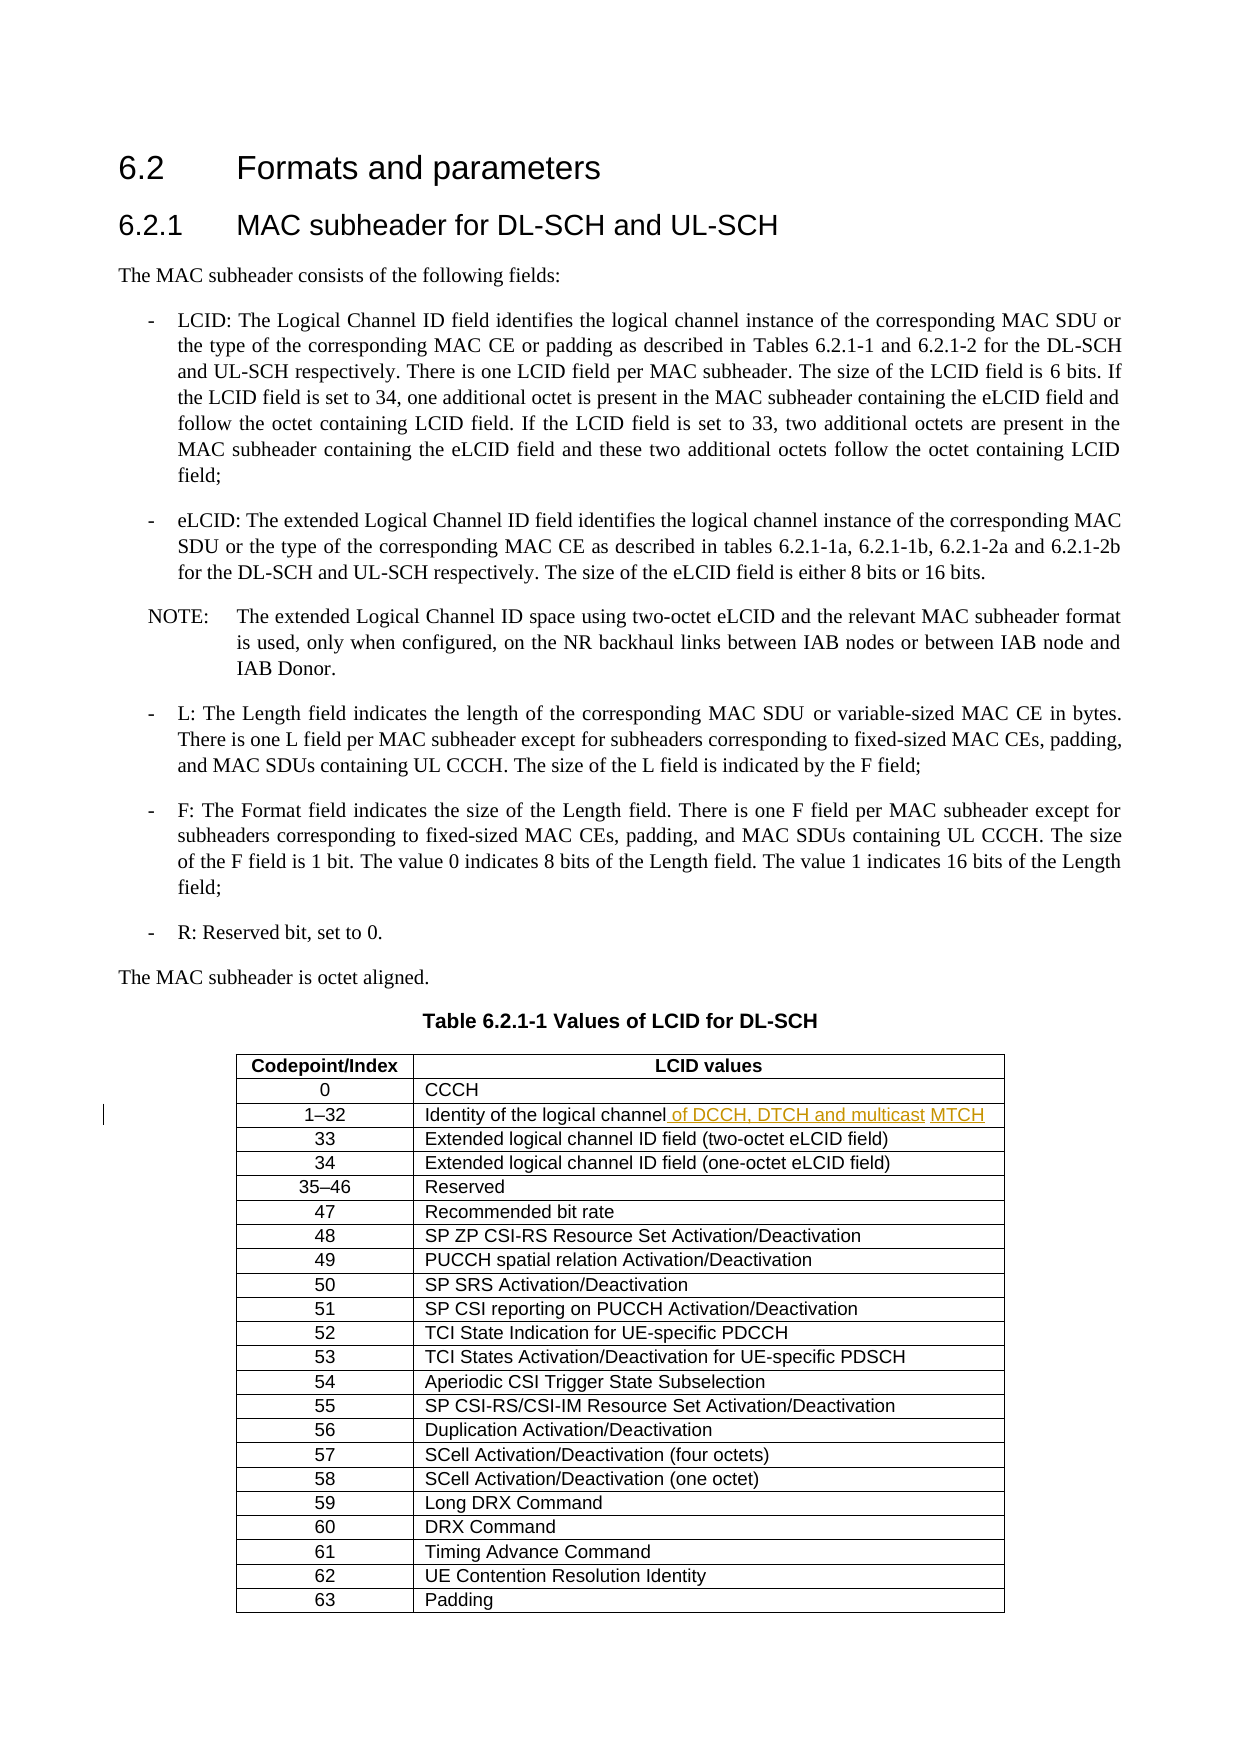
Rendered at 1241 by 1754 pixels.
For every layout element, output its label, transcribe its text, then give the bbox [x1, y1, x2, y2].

text - R: Reserved bit, set to 0. [148, 920, 1122, 944]
table_cell TCI State Indication for UE-specific PDCCH [414, 1322, 1004, 1345]
table_cell SP CSI-RS/CSI-IM Resource Set Activation/Deactivation [414, 1395, 1004, 1418]
table_cell 60 [237, 1516, 413, 1539]
table_cell Identity of the logical channel [414, 1104, 1004, 1127]
table_cell 35–46 [237, 1176, 413, 1199]
table_cell Duplication Activation/Deactivation [414, 1419, 1004, 1442]
table_cell SP SRS Activation/Deactivation [414, 1274, 1004, 1297]
table_cell 61 [237, 1540, 413, 1564]
table_cell CCCH [414, 1079, 1004, 1102]
table_cell 48 [237, 1225, 413, 1248]
table_cell 57 [237, 1443, 413, 1467]
table_cell 51 [237, 1298, 413, 1321]
table_cell SCell Activation/Deactivation (four octets) [414, 1443, 1004, 1467]
table_cell Extended logical channel ID field (one-octet eLCID field) [414, 1152, 1004, 1175]
table_cell 47 [237, 1201, 413, 1224]
text - eLCID: The extended Logical Channel ID field identifies the logical channel instance of the corresponding MAC SDU or the type of the corresponding MAC CE as described in tables 6.2.1-1a, 6.2.1-1b, 6.2.1-2a and 6.2.1-2b for the DL-SCH and UL-SCH respectively. The size of the eLCID field is either 8 bits or 16 bits. [148, 508, 1122, 584]
table_cell 53 [237, 1346, 413, 1369]
table_cell DRX Command [414, 1516, 1004, 1539]
table_cell Padding [414, 1589, 1004, 1612]
table_cell 33 [237, 1128, 413, 1151]
subtitle 6.2 Formats and parameters [118, 148, 1122, 186]
table_cell SCell Activation/Deactivation (one octet) [414, 1468, 1004, 1491]
text Table 6.2.1-1 Values of LCID for DL-SCH [118, 1009, 1122, 1033]
table_cell 0 [237, 1079, 413, 1102]
table_cell 34 [237, 1152, 413, 1175]
table_cell TCI States Activation/Deactivation for UE-specific PDSCH [414, 1346, 1004, 1369]
table_cell 54 [237, 1371, 413, 1394]
text - L: The Length field indicates the length of the corresponding MAC SDU or variable-sized MAC CE in bytes. There is one L field per MAC subheader except for subheaders corresponding to fixed-sized MAC CEs, padding, and MAC SDUs containing UL CCCH. The size of the L field is indicated by the F field; [148, 701, 1122, 777]
table_cell Extended logical channel ID field (two-octet eLCID field) [414, 1128, 1004, 1151]
table_cell 1–32 [237, 1104, 413, 1127]
table_header Codepoint/Index [237, 1055, 413, 1078]
table_cell 50 [237, 1274, 413, 1297]
table_cell 52 [237, 1322, 413, 1345]
table_cell Recommended bit rate [414, 1201, 1004, 1224]
table_cell 62 [237, 1565, 413, 1588]
table_cell 56 [237, 1419, 413, 1442]
table_cell 49 [237, 1249, 413, 1272]
table_cell Aperiodic CSI Trigger State Subselection [414, 1371, 1004, 1394]
text - F: The Format field indicates the size of the Length field. There is one F field per MAC subheader except for subheaders corresponding to fixed-sized MAC CEs, padding, and MAC SDUs containing UL CCCH. The size of the F field is 1 bit. The value 0 indicates 8 bits of the Length field. The value 1 indicates 16 bits of the Length field; [148, 797, 1122, 899]
table_cell 59 [237, 1492, 413, 1515]
text The MAC subheader consists of the following fields: [118, 263, 1122, 287]
text - LCID: The Logical Channel ID field identifies the logical channel instance of the corresponding MAC SDU or the type of the corresponding MAC CE or padding as described in Tables 6.2.1-1 and 6.2.1-2 for the DL-SCH and UL-SCH respectively. There is one LCID field per MAC subheader. The size of the LCID field is 6 bits. If the LCID field is set to 34, one additional octet is present in the MAC subheader containing the eLCID field and follow the octet containing LCID field. If the LCID field is set to 33, two additional octets are present in the MAC subheader containing the eLCID field and these two additional octets follow the octet containing LCID field; [148, 307, 1122, 487]
table_cell 58 [237, 1468, 413, 1491]
table_header LCID values [414, 1055, 1004, 1078]
table_cell SP ZP CSI-RS Resource Set Activation/Deactivation [414, 1225, 1004, 1248]
table_cell SP CSI reporting on PUCCH Activation/Deactivation [414, 1298, 1004, 1321]
table_cell PUCCH spatial relation Activation/Deactivation [414, 1249, 1004, 1272]
text The MAC subheader is octet aligned. [118, 965, 1122, 989]
table_cell 55 [237, 1395, 413, 1418]
subtitle 6.2.1 MAC subheader for DL-SCH and UL-SCH [118, 208, 1122, 241]
table_cell Timing Advance Command [414, 1540, 1004, 1564]
table_cell UE Contention Resolution Identity [414, 1565, 1004, 1588]
table_cell Long DRX Command [414, 1492, 1004, 1515]
table_cell Reserved [414, 1176, 1004, 1199]
table_cell 63 [237, 1589, 413, 1612]
text NOTE: The extended Logical Channel ID space using two-octet eLCID and the relevant MAC subheader format is used, only when configured, on the NR backhaul links between IAB nodes or between IAB node and IAB Donor. [148, 604, 1122, 680]
